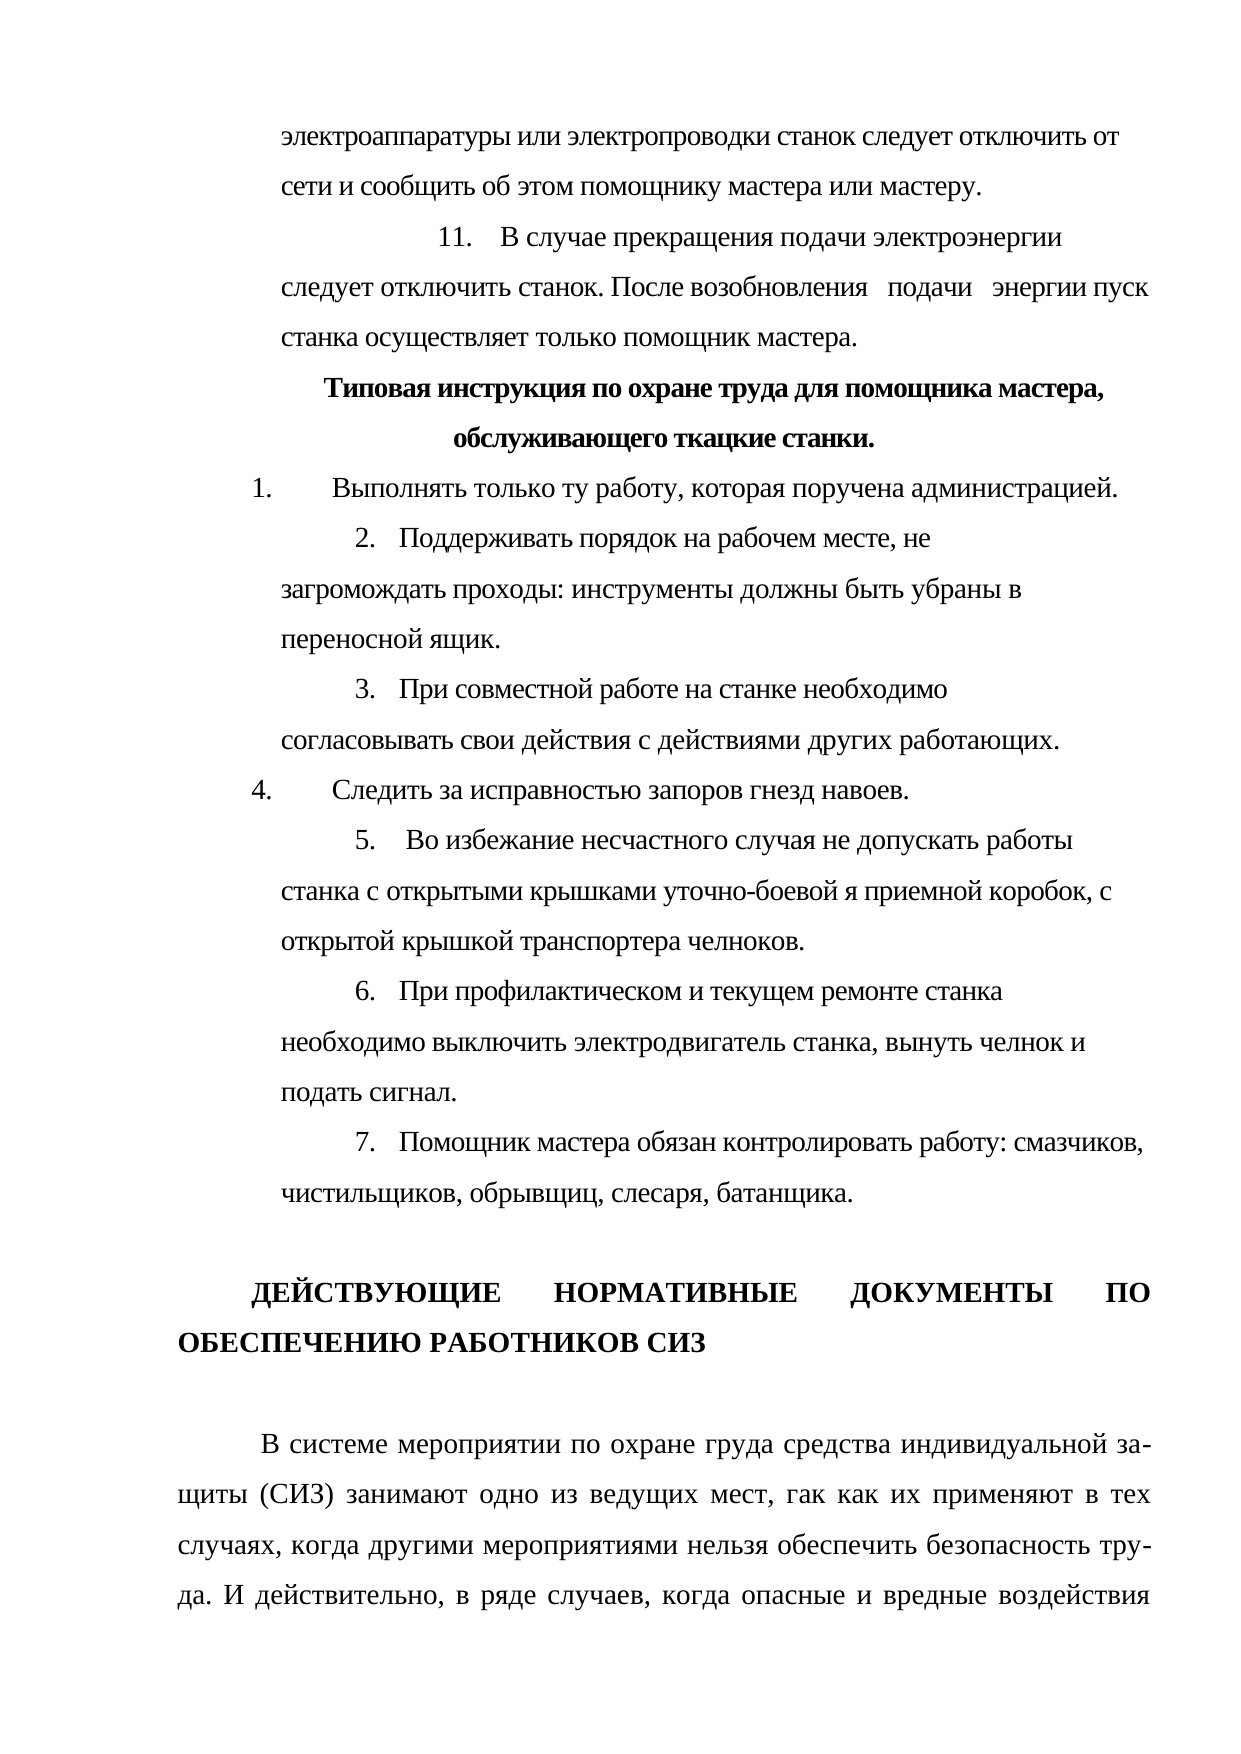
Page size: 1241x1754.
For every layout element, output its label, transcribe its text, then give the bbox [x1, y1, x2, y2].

text Типовая инструкция по охране труда для помощника мастера, обслуживающего ткацкие станки. [177, 370, 1152, 453]
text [281, 118, 1152, 202]
list Выполнять только ту работу, которая поручена администрацией. [177, 470, 1152, 504]
text ДЕЙСТВУЮЩИЕ НОРМАТИВНЫЕ ДОКУМЕНТЫ ПО ОБЕСПЕЧЕНИЮ РАБОТНИКОВ СИЗ [177, 1275, 1152, 1359]
list При совместной работе на станке необходимо согласовывать свои действия с действиями других работающих. [281, 672, 1092, 755]
list Во избежание несчастного случая не допускать работы станка с открытыми крышками уточно-боевой я приемной коробок, с открытой крышкой транспортера челноков. [281, 822, 1152, 957]
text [177, 1426, 1152, 1611]
list Помощник мастера обязан контролировать работу: смазчиков, чистильщиков, обрывщиц, слесаря, батанщика. [281, 1124, 1152, 1208]
list Следить за исправностью запоров гнезд навоев. [177, 772, 1152, 806]
list При профилактическом и текущем ремонте станка необходимо выключить электродвигатель станка, вынуть челнок и подать сигнал. [281, 973, 1152, 1108]
list Поддерживать порядок на рабочем месте, не загромождать проходы: инструменты должны быть убраны в переносной ящик. [281, 521, 1092, 655]
text 11. В случае прекращения подачи электроэнергии следует отключить станок. После возобновления подачи энергии пуск станка осуществляет только помощник мастера. [281, 219, 1152, 353]
